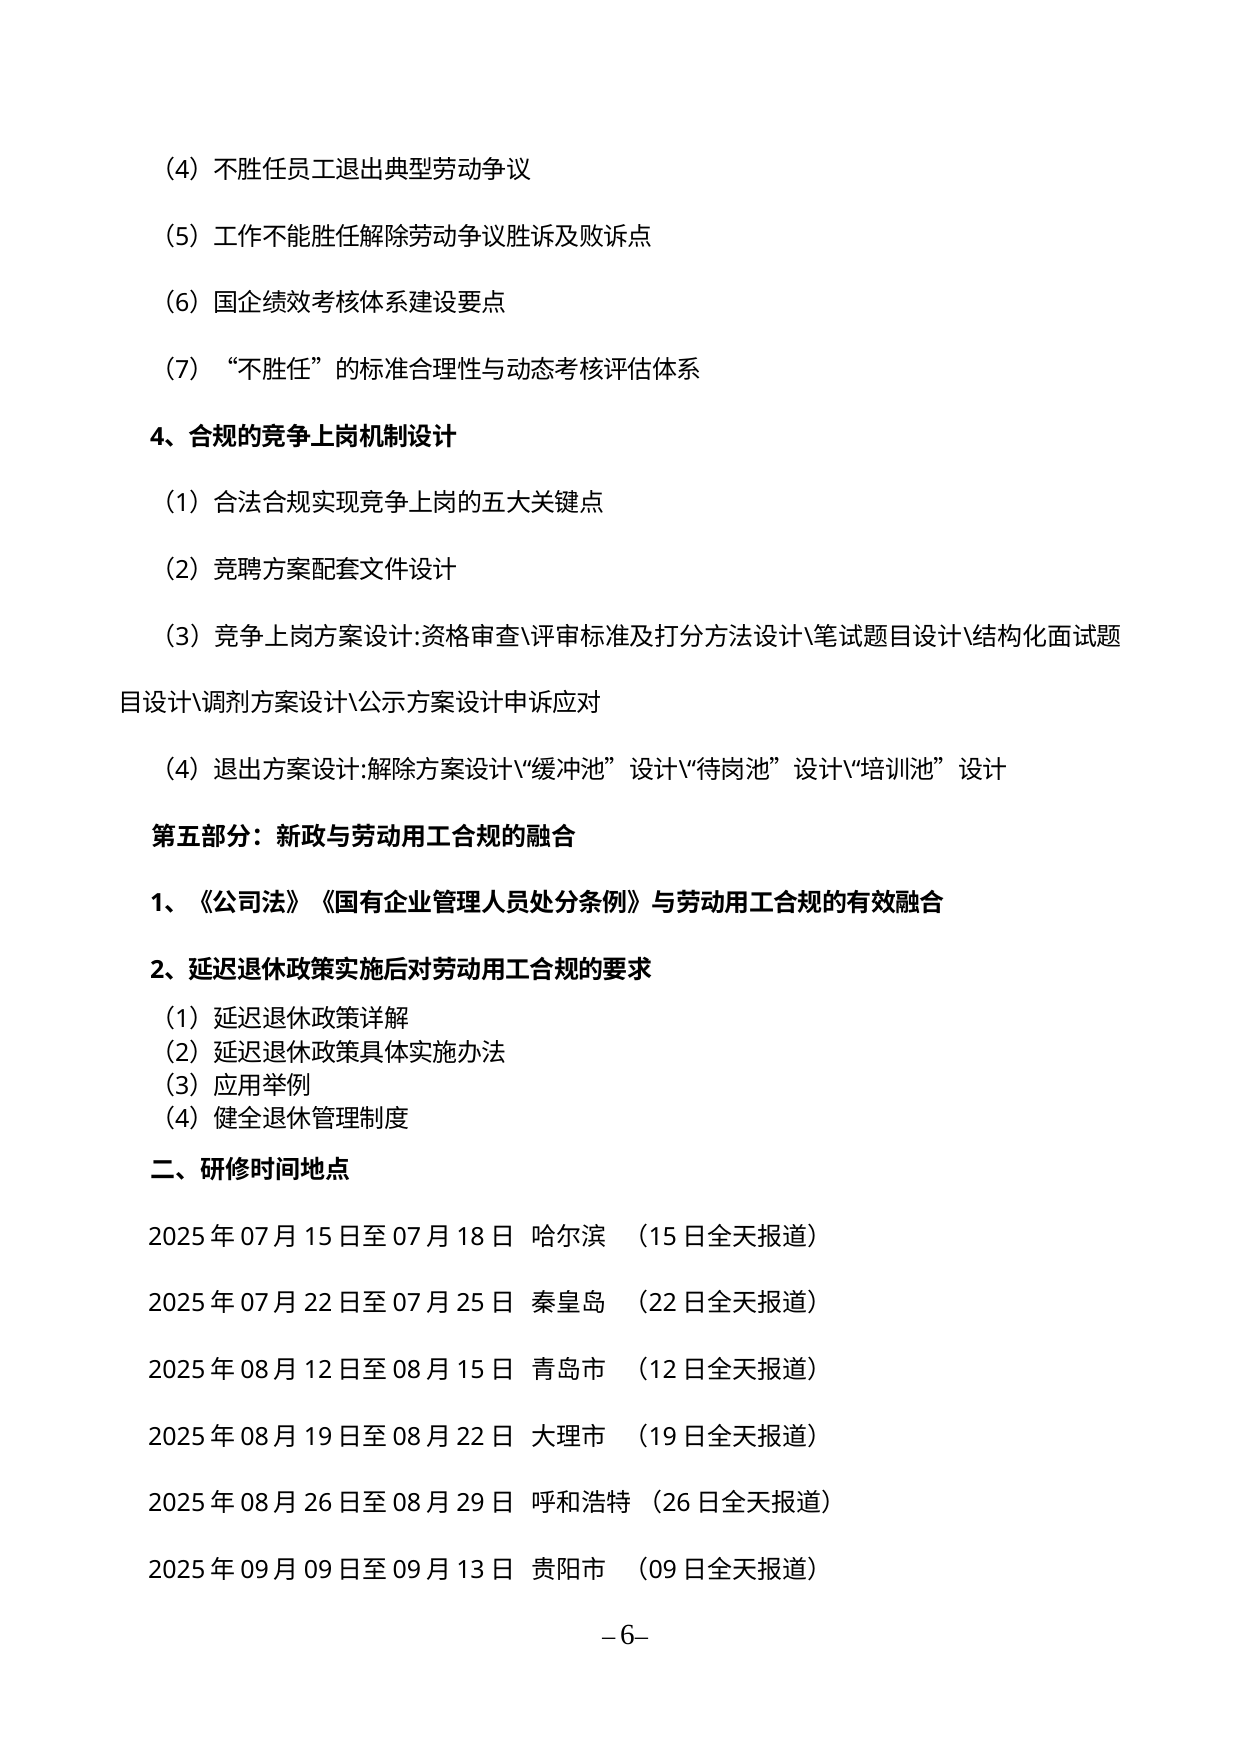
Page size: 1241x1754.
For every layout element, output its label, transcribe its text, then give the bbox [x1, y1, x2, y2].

text 2025年08月26日至08月29日 呼和浩特 （26日全天报道） [148, 1468, 1122, 1534]
text （2）竞聘方案配套文件设计 [118, 534, 1122, 601]
text （4）退出方案设计:解除方案设计\“缓冲池”设计\“待岗池”设计\“培训池”设计 [118, 734, 1122, 801]
text 2、延迟退休政策实施后对劳动用工合规的要求 [118, 934, 1122, 1001]
text 2025年09月09日至09月13日 贵阳市 （09日全天报道） [148, 1534, 1122, 1601]
text 2025年08月19日至08月22日 大理市 （19日全天报道） [148, 1401, 1122, 1468]
text 2025年08月12日至08月15日 青岛市 （12日全天报道） [148, 1334, 1122, 1401]
text 2025年07月15日至07月18日 哈尔滨 （15日全天报道） [148, 1201, 1122, 1268]
text （3）竞争上岗方案设计:资格审查\评审标准及打分方法设计\笔试题目设计\结构化面试题目设计\调剂方案设计\公示方案设计申诉应对 [118, 601, 1122, 734]
text （4）健全退休管理制度 [118, 1101, 1122, 1134]
text 1、《公司法》《国有企业管理人员处分条例》与劳动用工合规的有效融合 [118, 868, 1122, 934]
text （7）“不胜任”的标准合理性与动态考核评估体系 [118, 334, 1122, 401]
text （1）合法合规实现竞争上岗的五大关键点 [118, 468, 1122, 534]
text （6）国企绩效考核体系建设要点 [118, 268, 1122, 334]
text （2）延迟退休政策具体实施办法 [118, 1034, 1122, 1068]
text （4）不胜任员工退出典型劳动争议 [118, 134, 1122, 201]
text （1）延迟退休政策详解 [118, 1001, 1122, 1034]
text 2025年07月22日至07月25日 秦皇岛 （22日全天报道） [148, 1268, 1122, 1334]
text 第五部分：新政与劳动用工合规的融合 [118, 801, 1122, 868]
text （3）应用举例 [118, 1068, 1122, 1101]
text （5）工作不能胜任解除劳动争议胜诉及败诉点 [118, 201, 1122, 268]
text 4、合规的竞争上岗机制设计 [118, 401, 1122, 468]
text 二、研修时间地点 [150, 1134, 1122, 1201]
